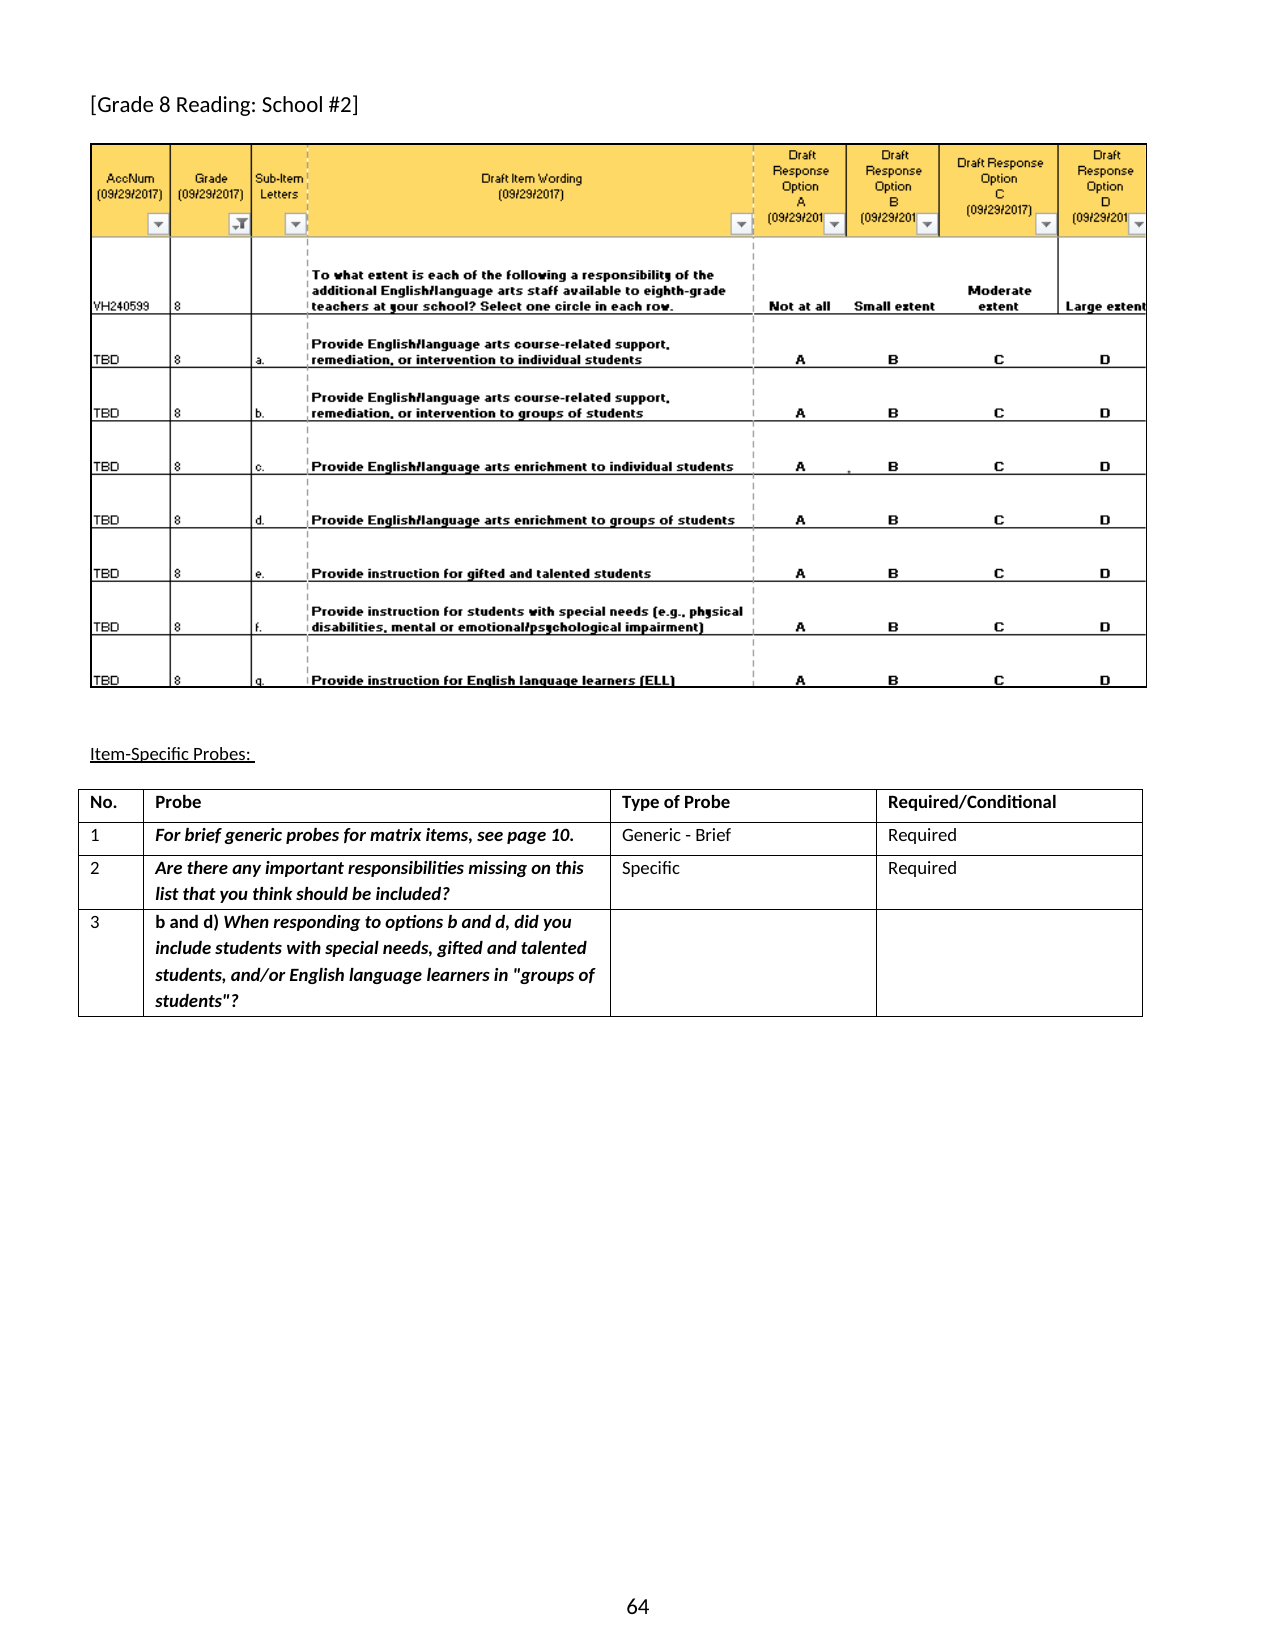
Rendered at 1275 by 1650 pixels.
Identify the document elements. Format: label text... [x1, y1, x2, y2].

picture [92, 145, 1146, 686]
table_cell Generic - Brief [611, 823, 876, 855]
table_cell 1 [79, 823, 143, 855]
table_header Probe [144, 790, 610, 822]
table_header Required/Conditional [877, 790, 1142, 822]
table_cell 3 [79, 910, 143, 1016]
table_cell For brief generic probes for matrix items, see page 10. [144, 823, 610, 855]
table_cell Are there any important responsibilities missing on this list that you think should be included? [144, 856, 610, 909]
table_header Type of Probe [611, 790, 876, 822]
table_cell [611, 910, 876, 1016]
table_cell 2 [79, 856, 143, 909]
table_cell Required [877, 856, 1142, 909]
table_cell Required [877, 823, 1142, 855]
table_cell [877, 910, 1142, 1016]
table_cell b and d) When responding to options b and d, did you include students with special needs, gifted and talented students, and/or English language learners in "groups of students"? [144, 910, 610, 1016]
text Item-Specific Probes: [90, 742, 1185, 765]
text [Grade 8 Reading: School #2] [90, 90, 1185, 118]
table_cell Specific [611, 856, 876, 909]
table_header No. [79, 790, 143, 822]
